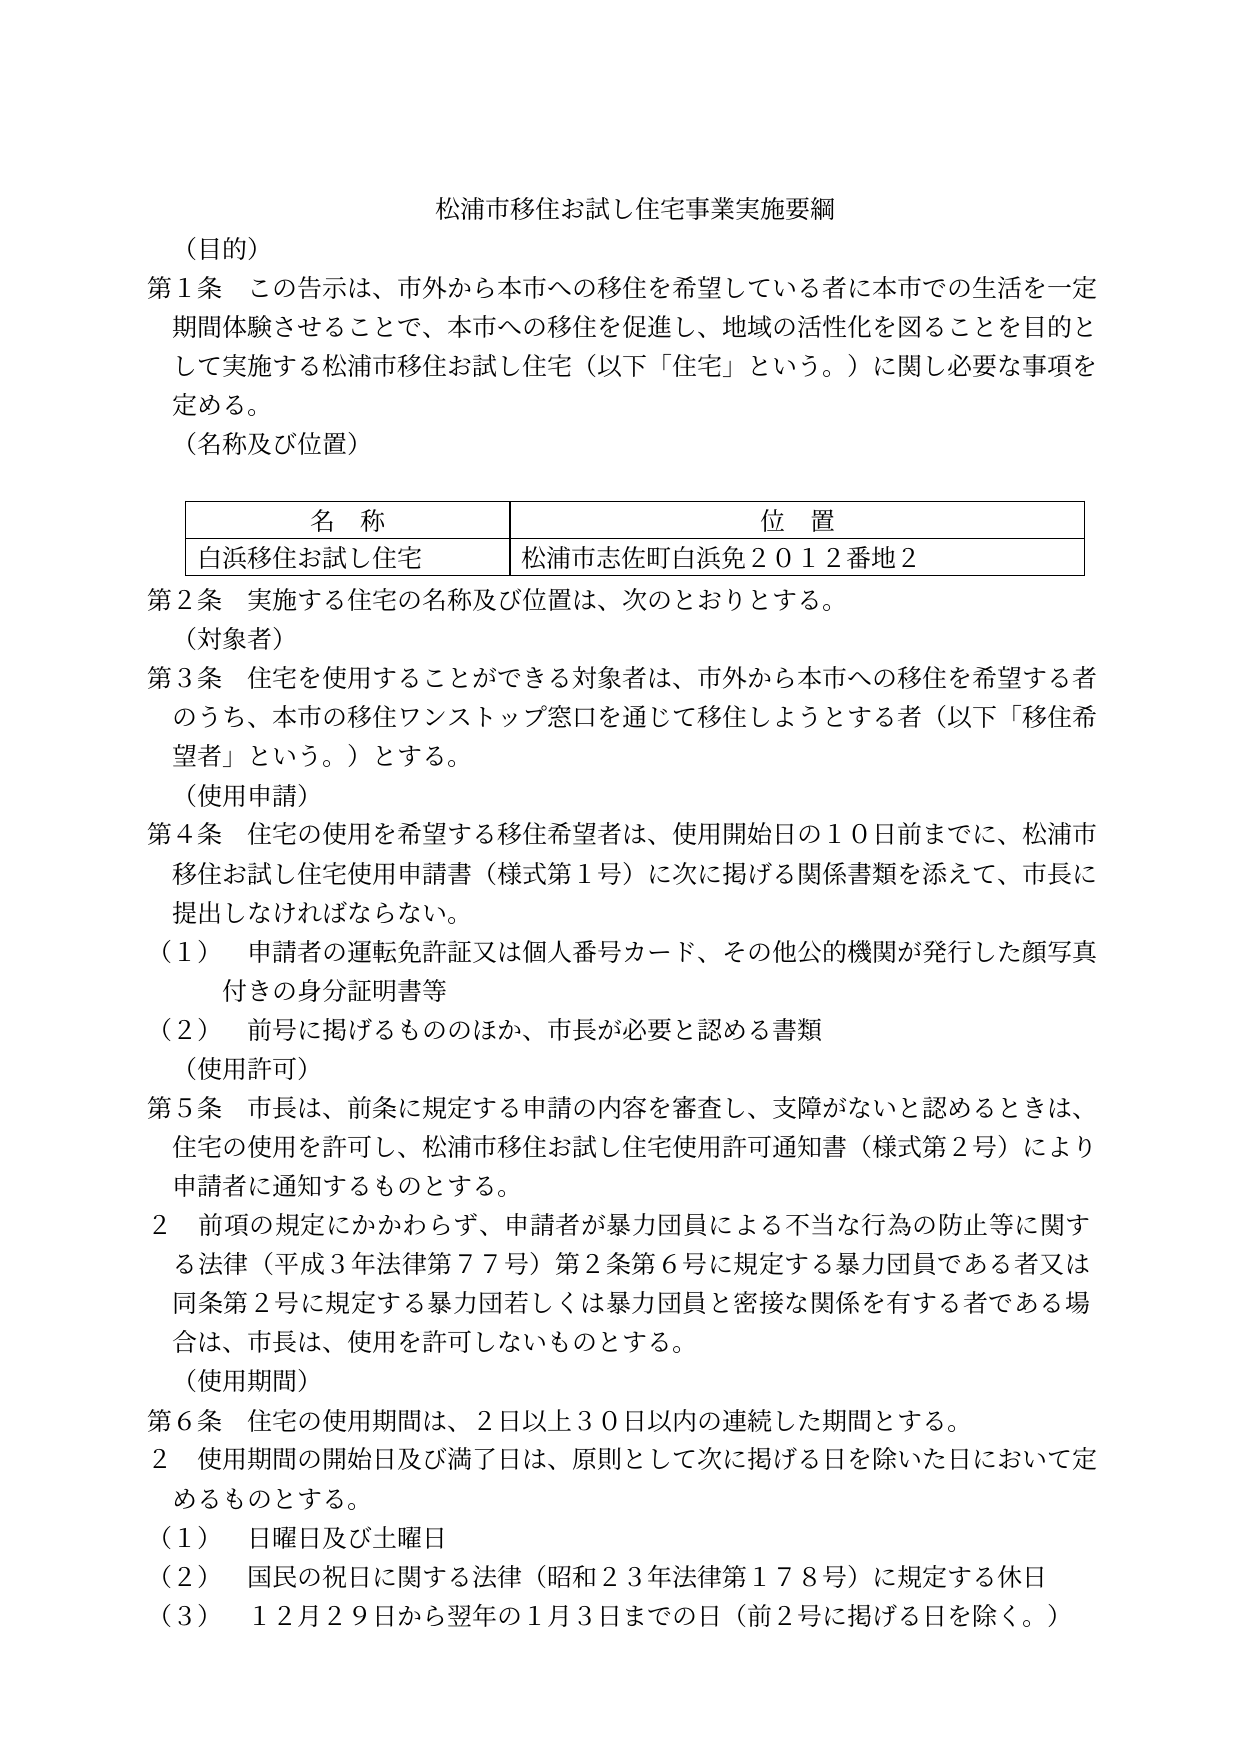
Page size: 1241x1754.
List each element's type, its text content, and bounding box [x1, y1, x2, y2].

text （使用許可） [148, 1048, 1122, 1087]
text （１） 日曜日及び土曜日 [148, 1517, 1122, 1556]
text （目的） [148, 228, 1122, 267]
table_cell 白浜移住お試し住宅 [186, 539, 509, 574]
text （２） 国民の祝日に関する法律（昭和２３年法律第１７８号）に規定する休日 [148, 1556, 1122, 1595]
text （２） 前号に掲げるもののほか、市長が必要と認める書類 [148, 1009, 1122, 1048]
text 第４条 住宅の使用を希望する移住希望者は、使用開始日の１０日前までに、松浦市移住お試し住宅使用申請書（様式第１号）に次に掲げる関係書類を添えて、市長に提出しなければならない。 [148, 814, 1122, 931]
text （使用申請） [148, 774, 1122, 814]
text 松浦市移住お試し住宅事業実施要綱 [148, 189, 1122, 228]
text ２ 前項の規定にかかわらず、申請者が暴力団員による不当な行為の防止等に関する法律（平成３年法律第７７号）第２条第６号に規定する暴力団員である者又は同条第２号に規定する暴力団若しくは暴力団員と密接な関係を有する者である場合は、市長は、使用を許可しないものとする。 [148, 1204, 1093, 1361]
table_cell 松浦市志佐町白浜免２０１２番地２ [511, 539, 1084, 574]
text 第３条 住宅を使用することができる対象者は、市外から本市への移住を希望する者のうち、本市の移住ワンストップ窓口を通じて移住しようとする者（以下「移住希望者」という。）とする。 [148, 657, 1122, 774]
text （１） 申請者の運転免許証又は個人番号カード、その他公的機関が発行した顔写真付きの身分証明書等 [148, 931, 1122, 1009]
text （３） １２月２９日から翌年の１月３日までの日（前２号に掲げる日を除く。） [148, 1595, 1122, 1634]
text 第２条 実施する住宅の名称及び位置は、次のとおりとする。 [148, 462, 1122, 618]
text （名称及び位置） [148, 423, 1122, 462]
text 第１条 この告示は、市外から本市への移住を希望している者に本市での生活を一定期間体験させることで、本市への移住を促進し、地域の活性化を図ることを目的として実施する松浦市移住お試し住宅（以下「住宅」という。）に関し必要な事項を定める。 [148, 267, 1122, 423]
text 第６条 住宅の使用期間は、２日以上３０日以内の連続した期間とする。 [148, 1399, 1122, 1439]
table_header 位 置 [511, 502, 1084, 537]
table_header 名 称 [186, 502, 509, 537]
text （対象者） [148, 618, 1122, 657]
text ２ 使用期間の開始日及び満了日は、原則として次に掲げる日を除いた日において定めるものとする。 [148, 1439, 1122, 1517]
text （使用期間） [148, 1361, 1122, 1399]
text 第５条 市長は、前条に規定する申請の内容を審査し、支障がないと認めるときは、住宅の使用を許可し、松浦市移住お試し住宅使用許可通知書（様式第２号）により申請者に通知するものとする。 [148, 1087, 1122, 1204]
